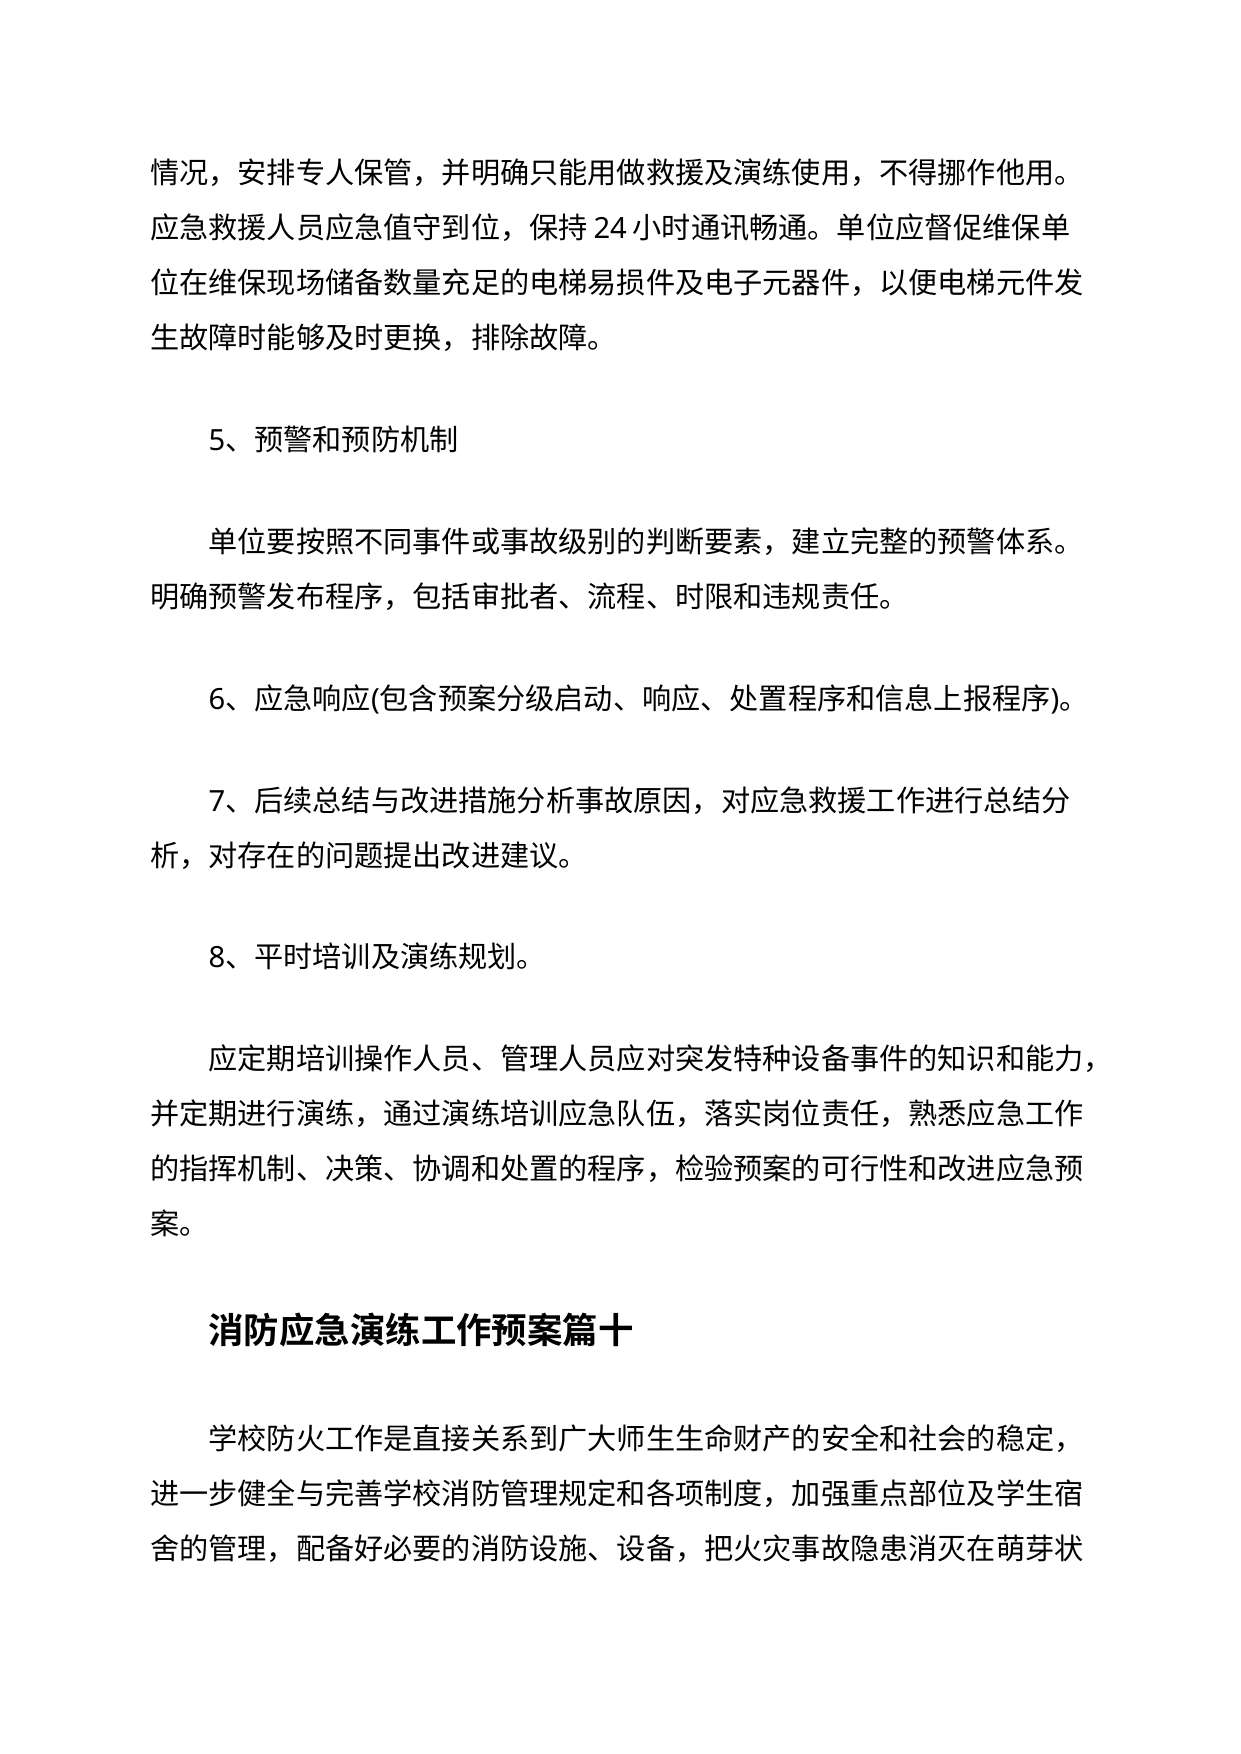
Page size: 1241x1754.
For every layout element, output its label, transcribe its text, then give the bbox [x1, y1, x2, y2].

text 7、后续总结与改进措施分析事故原因，对应急救援工作进行总结分析，对存在的问题提出改进建议。 [150, 777, 1090, 874]
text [150, 150, 1090, 357]
text 单位要按照不同事件或事故级别的判断要素，建立完整的预警体系。明确预警发布程序，包括审批者、流程、时限和违规责任。 [150, 518, 1090, 616]
text 8、平时培训及演练规划。 [150, 934, 1090, 976]
text 5、预警和预防机制 [150, 417, 1090, 459]
text 应定期培训操作人员、管理人员应对突发特种设备事件的知识和能力，并定期进行演练，通过演练培训应急队伍，落实岗位责任，熟悉应急工作的指挥机制、决策、协调和处置的程序，检验预案的可行性和改进应急预案。 [150, 1036, 1090, 1243]
text 6、应急响应(包含预案分级启动、响应、处置程序和信息上报程序)。 [150, 675, 1090, 718]
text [150, 1416, 1090, 1568]
text 消防应急演练工作预案篇十 [150, 1302, 1090, 1354]
